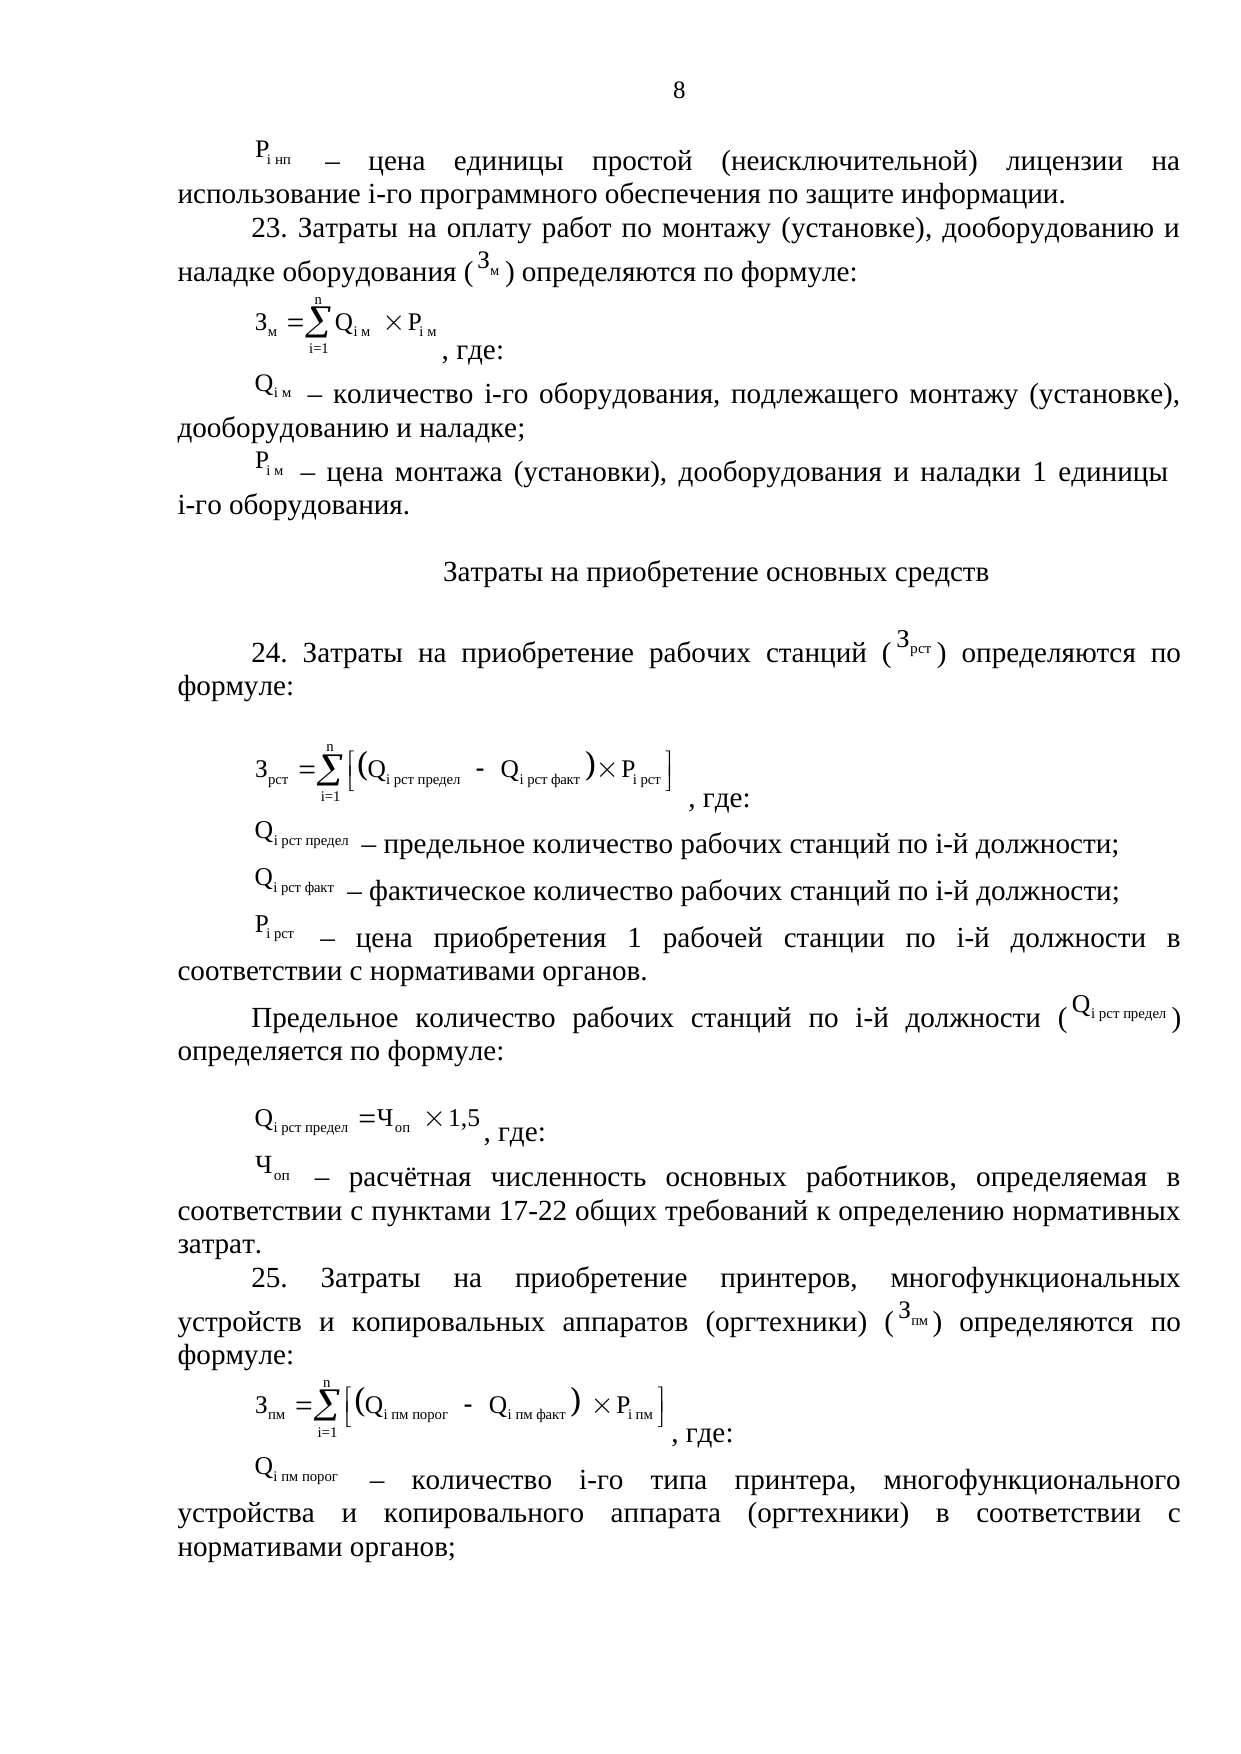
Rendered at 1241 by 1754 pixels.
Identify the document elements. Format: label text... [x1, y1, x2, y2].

text 25. Затраты на приобретение принтеров, многофункциональных устройств и копировальных аппаратов (оргтехники) () определяются по формуле: [177, 1260, 1181, 1371]
text – расчётная численность основных работников, определяемая в соответствии с пунктами 17-22 общих требований к определению нормативных затрат. [177, 1147, 1181, 1260]
text 23. Затраты на оплату работ по монтажу (установке), дооборудованию и наладке оборудования () определяются по формуле: [177, 210, 1181, 288]
text – количество i-го типа принтера, многофункционального устройства и копировального аппарата (оргтехники) в соответствии с нормативами органов; [177, 1449, 1181, 1563]
text Затраты на приобретение основных средств [177, 554, 1181, 588]
text , где: [177, 1101, 1181, 1147]
text – цена монтажа (установки), дооборудования и наладки 1 единицы i-го оборудования. [177, 443, 1181, 521]
text , где: [177, 288, 1181, 366]
text 24. Затраты на приобретение рабочих станций () определяются по формуле: [177, 622, 1181, 702]
text – количество i-го оборудования, подлежащего монтажу (установке), дооборудованию и наладке; [177, 366, 1181, 443]
text – цена единицы простой (неисключительной) лицензии на использование i-го программного обеспечения по защите информации. [177, 132, 1181, 210]
text , где: [177, 1371, 1181, 1449]
text – фактическое количество рабочих станций по i-й должности; [177, 860, 1181, 907]
text – цена приобретения 1 рабочей станции по i-й должности в соответствии с нормативами органов. [177, 907, 1181, 987]
text , где: [177, 735, 1181, 813]
text Предельное количество рабочих станций по i-й должности () определяется по формуле: [177, 987, 1181, 1067]
text – предельное количество рабочих станций по i-й должности; [177, 813, 1181, 860]
